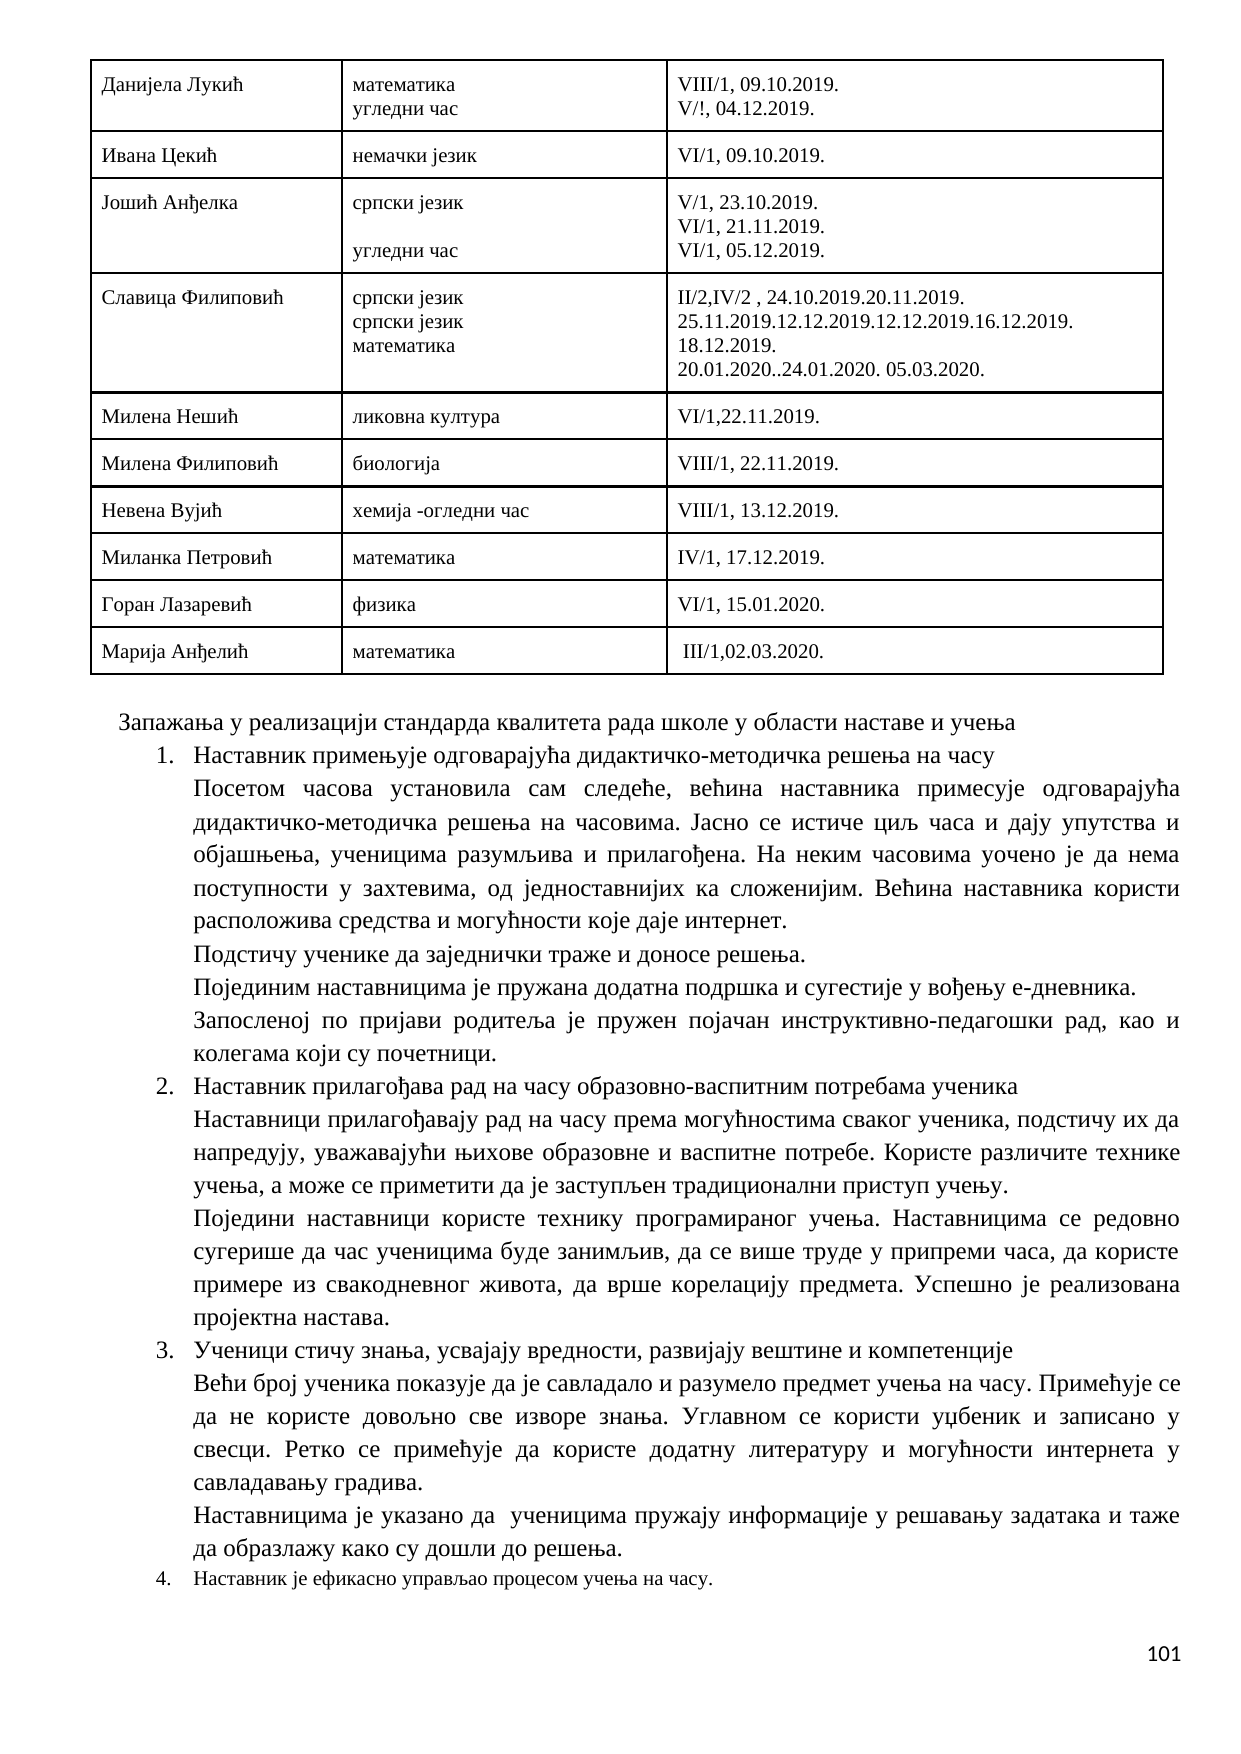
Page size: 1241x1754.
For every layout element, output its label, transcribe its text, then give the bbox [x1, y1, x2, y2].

text Већи број ученика показује да је савладало и разумело предмет учења на часу. Примећује се да не користе довољно све изворе знања. Углавном се користи уџбеник и записано у свесци. Ретко се примећује да користе додатну литературу и могућности интернета у савладавању градива. [193, 1368, 1181, 1496]
text Наставницима је указано да ученицима пружају информације у решавању задатака и таже да образлажу како су дошли до решења. [193, 1500, 1181, 1562]
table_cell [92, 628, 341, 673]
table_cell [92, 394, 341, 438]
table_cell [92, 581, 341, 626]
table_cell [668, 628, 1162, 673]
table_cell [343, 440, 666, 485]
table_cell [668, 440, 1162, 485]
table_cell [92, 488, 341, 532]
text Запосленој по пријави родитеља је пружен појачан инструктивно-педагошки рад, као и колегама који су почетници. [193, 1005, 1181, 1066]
text Посетом часова установила сам следеће, већина наставника примесује одговарајућа дидактичко-методичка решења на часовима. Јасно се истиче циљ часа и дају упутства и објашњења, ученицима разумљива и прилагођена. На неким часовима уочено је да нема поступности у захтевима, од једноставнијих ка сложенијим. Већина наставника користи расположива средства и могућности које даје интернет. [193, 773, 1181, 934]
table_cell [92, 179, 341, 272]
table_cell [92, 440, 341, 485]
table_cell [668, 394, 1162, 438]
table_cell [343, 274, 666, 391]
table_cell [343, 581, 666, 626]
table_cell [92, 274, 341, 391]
list Наставник је ефикасно управљао процесом учења на часу. [156, 1566, 1181, 1590]
text Појединим наставницима је пружана додатна подршка и сугестије у вођењу е-дневника. [193, 972, 1181, 1000]
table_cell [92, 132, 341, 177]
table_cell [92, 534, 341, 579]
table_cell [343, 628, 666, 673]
text Запажања у реализацији стандарда квалитета рада школе у области наставе и учења [118, 707, 1181, 736]
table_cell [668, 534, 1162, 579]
list Наставник прилагођава рад на часу образовно-васпитним потребама ученика [156, 1071, 1181, 1099]
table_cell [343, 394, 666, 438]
text Наставници прилагођавају рад на часу према могућностима сваког ученика, подстичу их да напредују, уважавајући њихове образовне и васпитне потребе. Користе различите технике учења, а може се приметити да је заступљен традиционални приступ учењу. [193, 1104, 1181, 1198]
text Поједини наставници користе технику програмираног учења. Наставницима се редовно сугерише да час ученицима буде занимљив, да се више труде у припреми часа, да користе примере из свакодневног живота, да врше корелацију предмета. Успешно је реализована пројектна настава. [193, 1203, 1181, 1331]
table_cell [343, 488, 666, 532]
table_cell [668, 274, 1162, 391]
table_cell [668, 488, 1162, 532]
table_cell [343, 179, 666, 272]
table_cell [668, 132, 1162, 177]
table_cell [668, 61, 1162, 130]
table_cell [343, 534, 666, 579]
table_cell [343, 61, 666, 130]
list Наставник примењује одговарајућа дидактичко-методичка решења на часу [156, 741, 1181, 769]
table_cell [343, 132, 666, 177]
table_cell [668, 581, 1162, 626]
list Ученици стичу знања, усвајају вредности, развијају вештине и компетенције [156, 1335, 1181, 1364]
text Подстичу ученике да заједнички траже и доносе решења. [193, 939, 1181, 967]
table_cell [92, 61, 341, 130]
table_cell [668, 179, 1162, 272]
